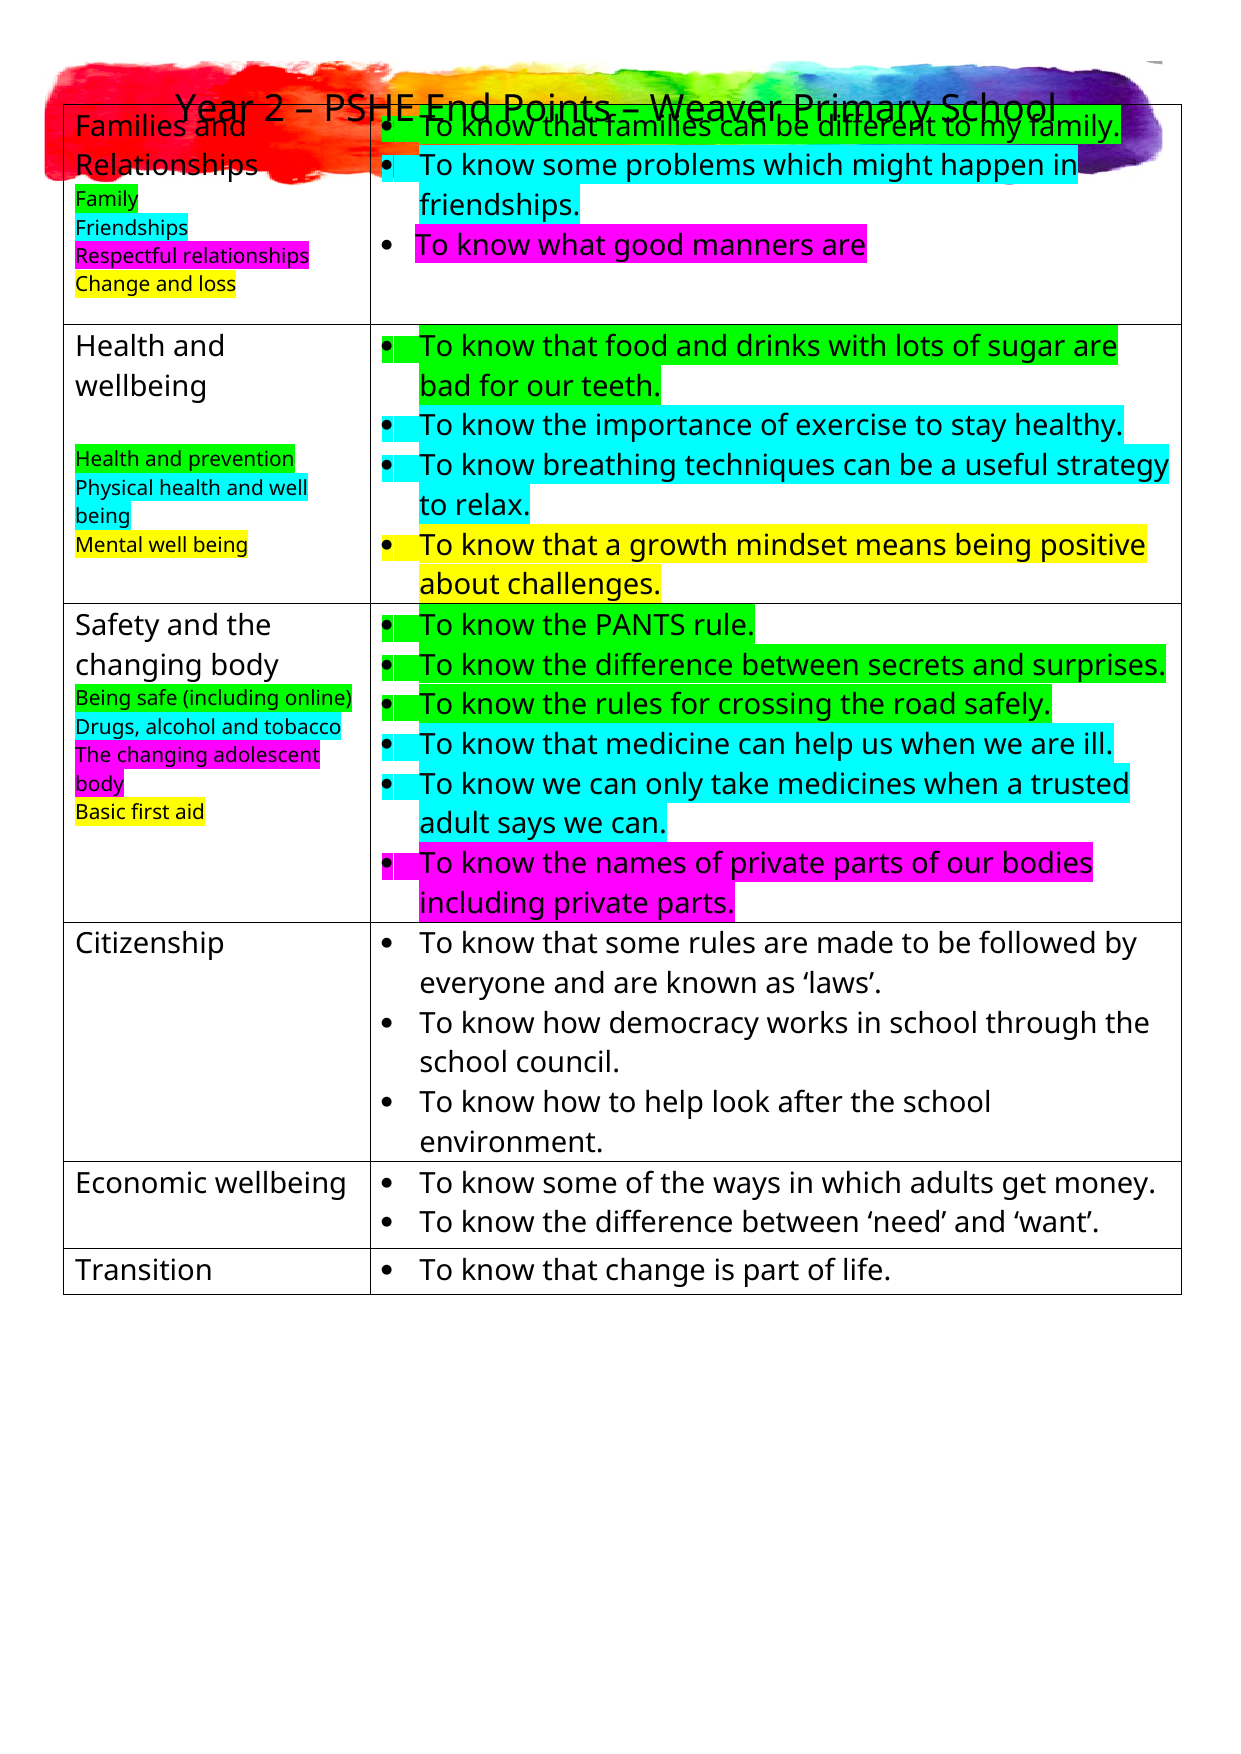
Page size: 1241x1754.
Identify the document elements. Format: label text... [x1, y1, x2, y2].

table_header To know that families can be different to my family. To know some problems which might happen in friendships. To know what good manners are [371, 105, 1181, 324]
picture [44, 61, 1163, 186]
table_cell Transition [64, 1249, 370, 1294]
picture [799, 97, 809, 104]
table_cell To know that food and drinks with lots of sugar are bad for our teeth. To know the importance of exercise to stay healthy. To know breathing techniques can be a useful strategy to relax. To know that a growth mindset means being positive about challenges. [371, 325, 1181, 603]
picture [330, 97, 340, 104]
table_cell Citizenship [64, 923, 370, 1161]
table_cell Safety and the changing body Being safe (including online) Drugs, alcohol and tobacco The changing adolescent body Basic first aid [64, 604, 370, 922]
picture [508, 97, 518, 104]
table_cell To know some of the ways in which adults get money. To know the difference between ‘need’ and ‘want’. [371, 1162, 1181, 1248]
table_cell Health and wellbeing Health and prevention Physical health and well being Mental well being [64, 325, 370, 603]
table_cell Economic wellbeing [64, 1162, 370, 1248]
table_cell To know that some rules are made to be followed by everyone and are known as ‘laws’. To know how democracy works in school through the school council. To know how to help look after the school environment. [371, 923, 1181, 1161]
table_cell To know the PANTS rule. To know the difference between secrets and surprises. To know the rules for crossing the road safely. To know that medicine can help us when we are ill. To know we can only take medicines when a trusted adult says we can. To know the names of private parts of our bodies including private parts. [371, 604, 1181, 922]
table_header Families and Relationships Family Friendships Respectful relationships Change and loss [64, 105, 370, 324]
table_cell To know that change is part of life. [371, 1249, 1181, 1294]
